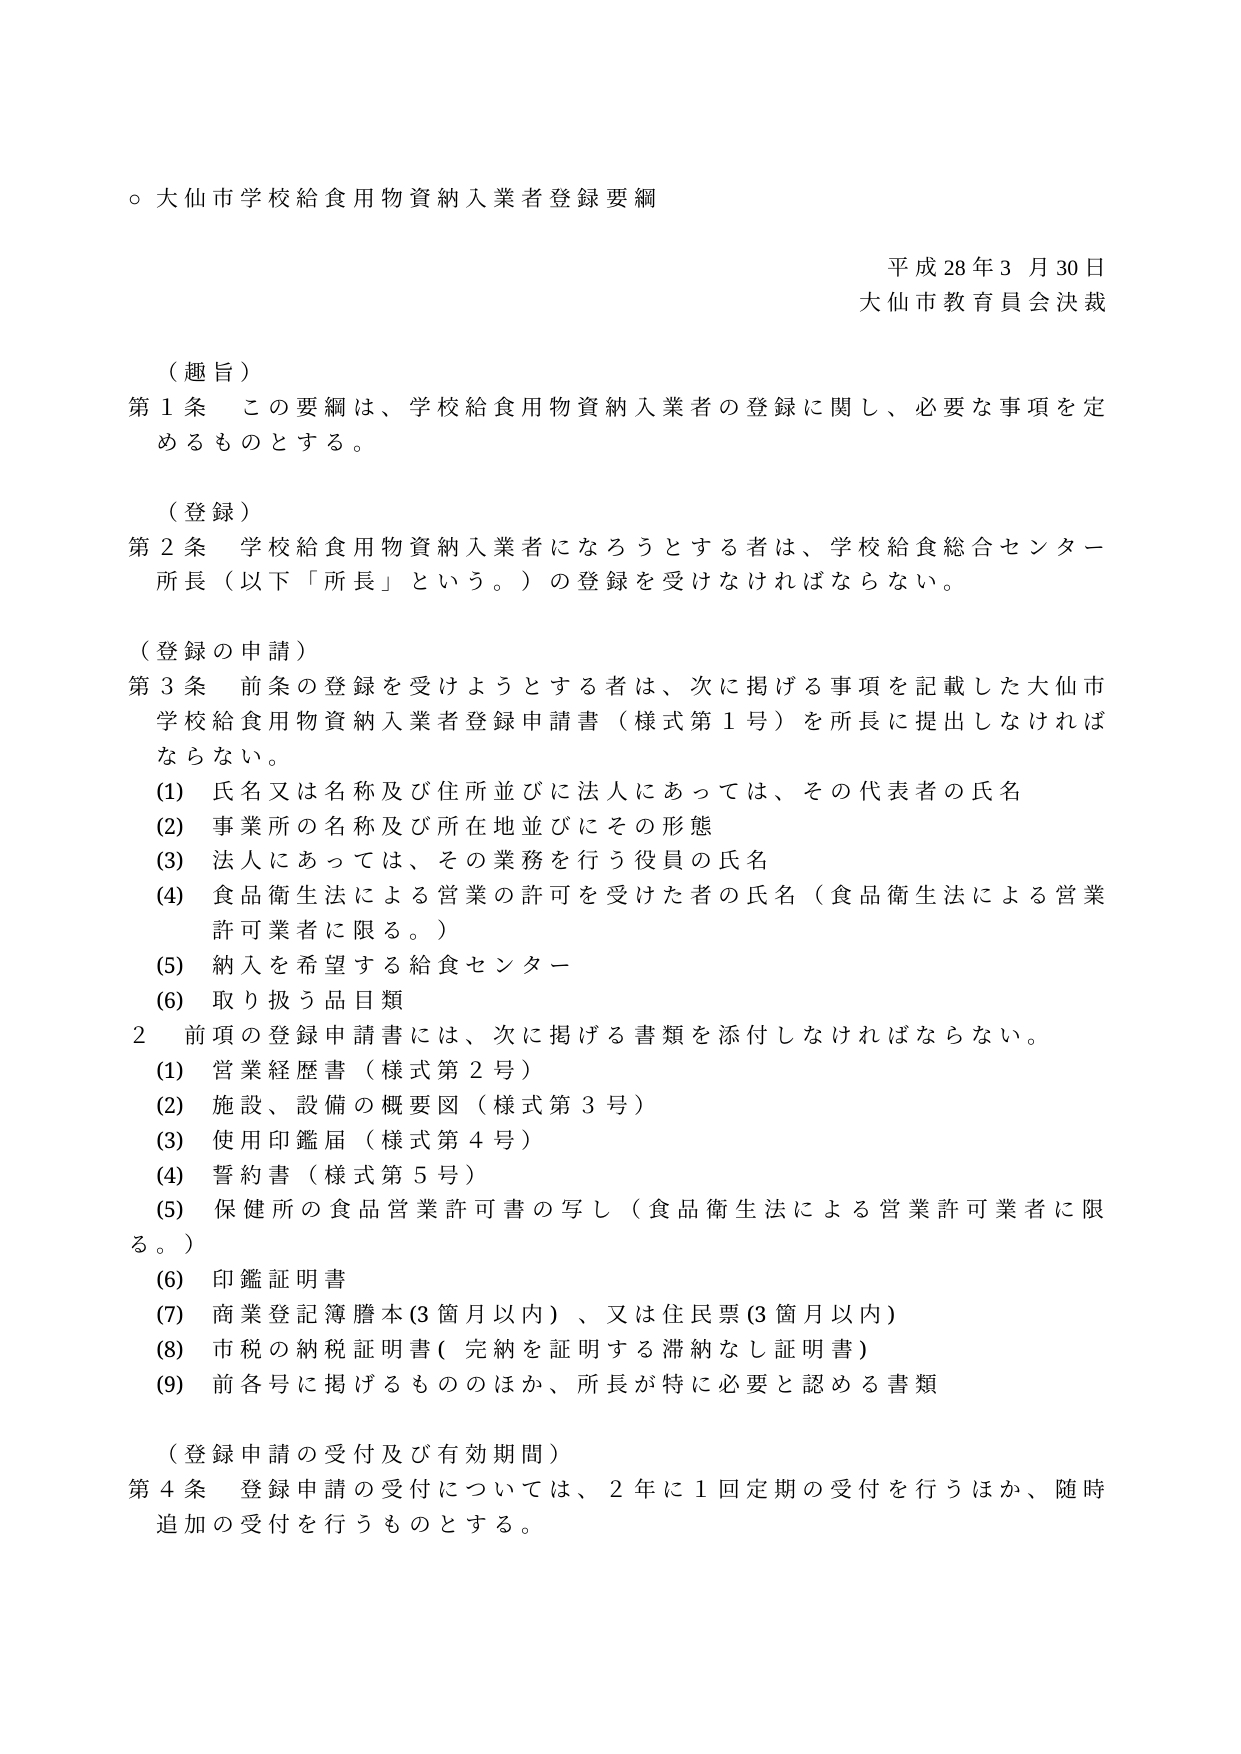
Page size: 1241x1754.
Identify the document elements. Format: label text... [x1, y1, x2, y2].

text 第４条 登録申請の受付については、２年に１回定期の受付を行うほか、随時追加の受付を行うものとする。 [128, 1470, 1112, 1540]
text (2) 事業所の名称及び所在地並びにその形態 [151, 807, 1112, 842]
text （趣旨） [128, 353, 1112, 388]
text (4) 食品衛生法による営業の許可を受けた者の氏名（食品衛生法による営業許可業者に限る。） [151, 877, 1112, 947]
text (9) 前各号に掲げるもののほか、所長が特に必要と認める書類 [128, 1366, 1112, 1400]
text 第３条 前条の登録を受けようとする者は、次に掲げる事項を記載した大仙市学校給食用物資納入業者登録申請書（様式第１号）を所長に提出しなければならない。 [128, 668, 1112, 772]
text (8) 市税の納税証明書(完納を証明する滞納なし証明書) [128, 1331, 1112, 1366]
text (2) 施設、設備の概要図（様式第３号） [128, 1086, 1112, 1121]
text (3) 法人にあっては、その業務を行う役員の氏名 [128, 842, 1112, 877]
text 第１条 この要綱は、学校給食用物資納入業者の登録に関し、必要な事項を定めるものとする。 [128, 388, 1112, 458]
text 平成28年3月30日 [128, 249, 1112, 284]
text (5) 納入を希望する給食センター [151, 947, 1112, 982]
text (1) 氏名又は名称及び住所並びに法人にあっては、その代表者の氏名 [151, 772, 1112, 807]
text (3) 使用印鑑届（様式第４号） [128, 1121, 1112, 1156]
text (6) 取り扱う品目類 [128, 982, 1112, 1017]
text (4) 誓約書（様式第５号） [128, 1156, 1112, 1191]
text (1) 営業経歴書（様式第２号） [128, 1051, 1112, 1086]
text (5) 保健所の食品営業許可書の写し（食品衛生法による営業許可業者に限る。） [128, 1191, 1112, 1261]
text 第２条 学校給食用物資納入業者になろうとする者は、学校給食総合センター所長（以下「所長」という。）の登録を受けなければならない。 [128, 528, 1112, 598]
text （登録の申請） [128, 633, 1112, 668]
text ○大仙市学校給食用物資納入業者登録要綱 [128, 179, 1112, 214]
text (6) 印鑑証明書 [128, 1261, 1112, 1296]
text ２ 前項の登録申請書には、次に掲げる書類を添付しなければならない。 [128, 1017, 1112, 1051]
text 大仙市教育員会決裁 [128, 284, 1112, 319]
text (7) 商業登記簿謄本(3箇月以内)、又は住民票(3箇月以内) [128, 1296, 1112, 1331]
text （登録） [151, 493, 1112, 528]
text （登録申請の受付及び有効期間） [151, 1435, 1112, 1470]
